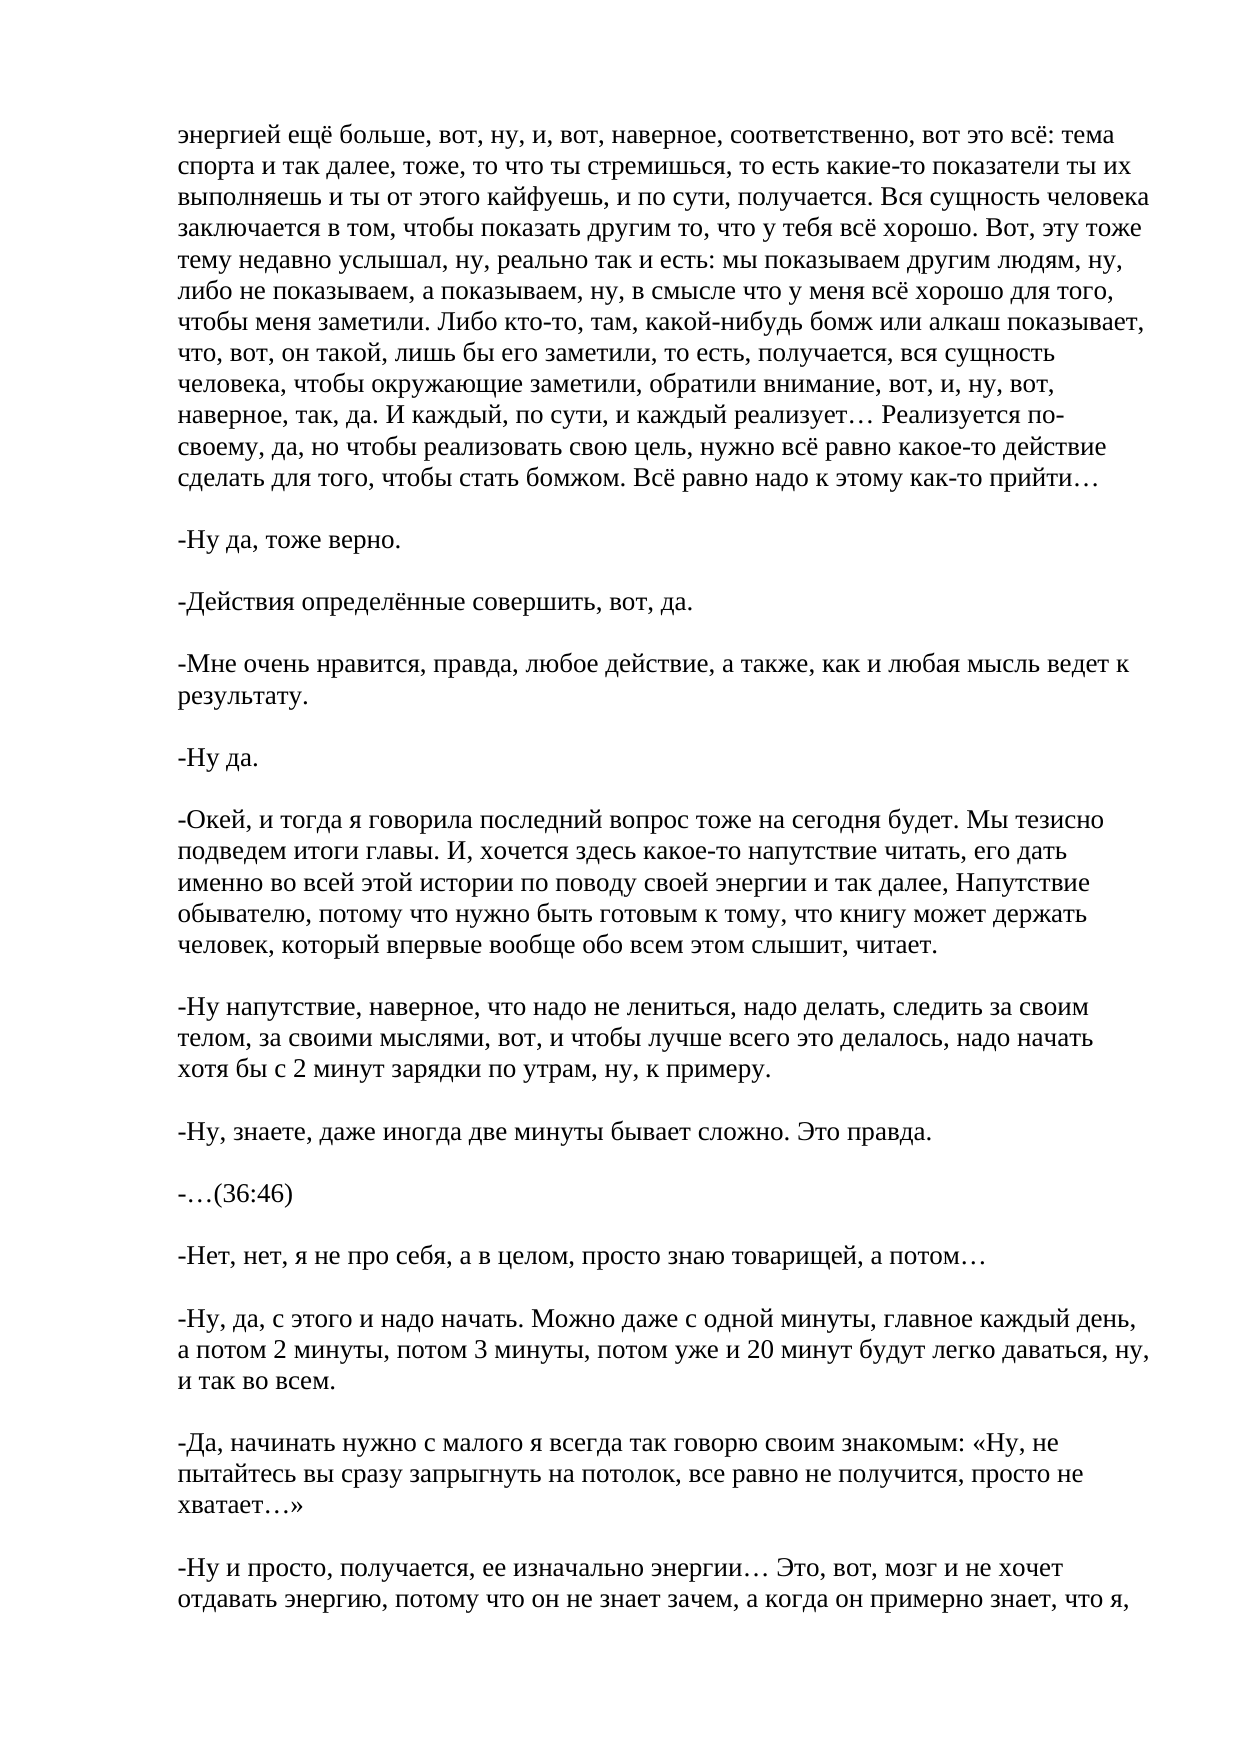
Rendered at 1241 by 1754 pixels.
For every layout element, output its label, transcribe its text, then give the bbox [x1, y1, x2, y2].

text -Ну, да, с этого и надо начать. Можно даже с одной минуты, главное каждый день, а потом 2 минуты, потом 3 минуты, потом уже и 20 минут будут легко даваться, ну, и так во всем. [177, 1302, 1152, 1395]
text -Действия определённые совершить, вот, да. [177, 585, 1152, 616]
text -Да, начинать нужно с малого я всегда так говорю своим знакомым: «Ну, не пытайтесь вы сразу запрыгнуть на потолок, все равно не получится, просто не хватает…» [177, 1426, 1152, 1520]
text -Мне очень нравится, правда, любое действие, а также, как и любая мысль ведет к результату. [177, 648, 1152, 710]
text -…(36:46) [177, 1177, 1152, 1208]
text -Ну напутствие, наверное, что надо не лениться, надо делать, следить за своим телом, за своими мыслями, вот, и чтобы лучше всего это делалось, надо начать хотя бы с 2 минут зарядки по утрам, ну, к примеру. [177, 990, 1152, 1084]
text -Ну да. [177, 741, 1152, 772]
text -Ну, знаете, даже иногда две минуты бывает сложно. Это правда. [177, 1115, 1152, 1146]
text -Нет, нет, я не про себя, а в целом, просто знаю товарищей, а потом… [177, 1239, 1152, 1271]
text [177, 118, 1152, 492]
text -Окей, и тогда я говорила последний вопрос тоже на сегодня будет. Мы тезисно подведем итоги главы. И, хочется здесь какое-то напутствие читать, его дать именно во всей этой истории по поводу своей энергии и так далее, Напутствие обывателю, потому что нужно быть готовым к тому, что книгу может держать человек, который впервые вообще обо всем этом слышит, читает. [177, 803, 1152, 959]
text -Ну да, тоже верно. [177, 523, 1152, 554]
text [177, 1551, 1152, 1613]
